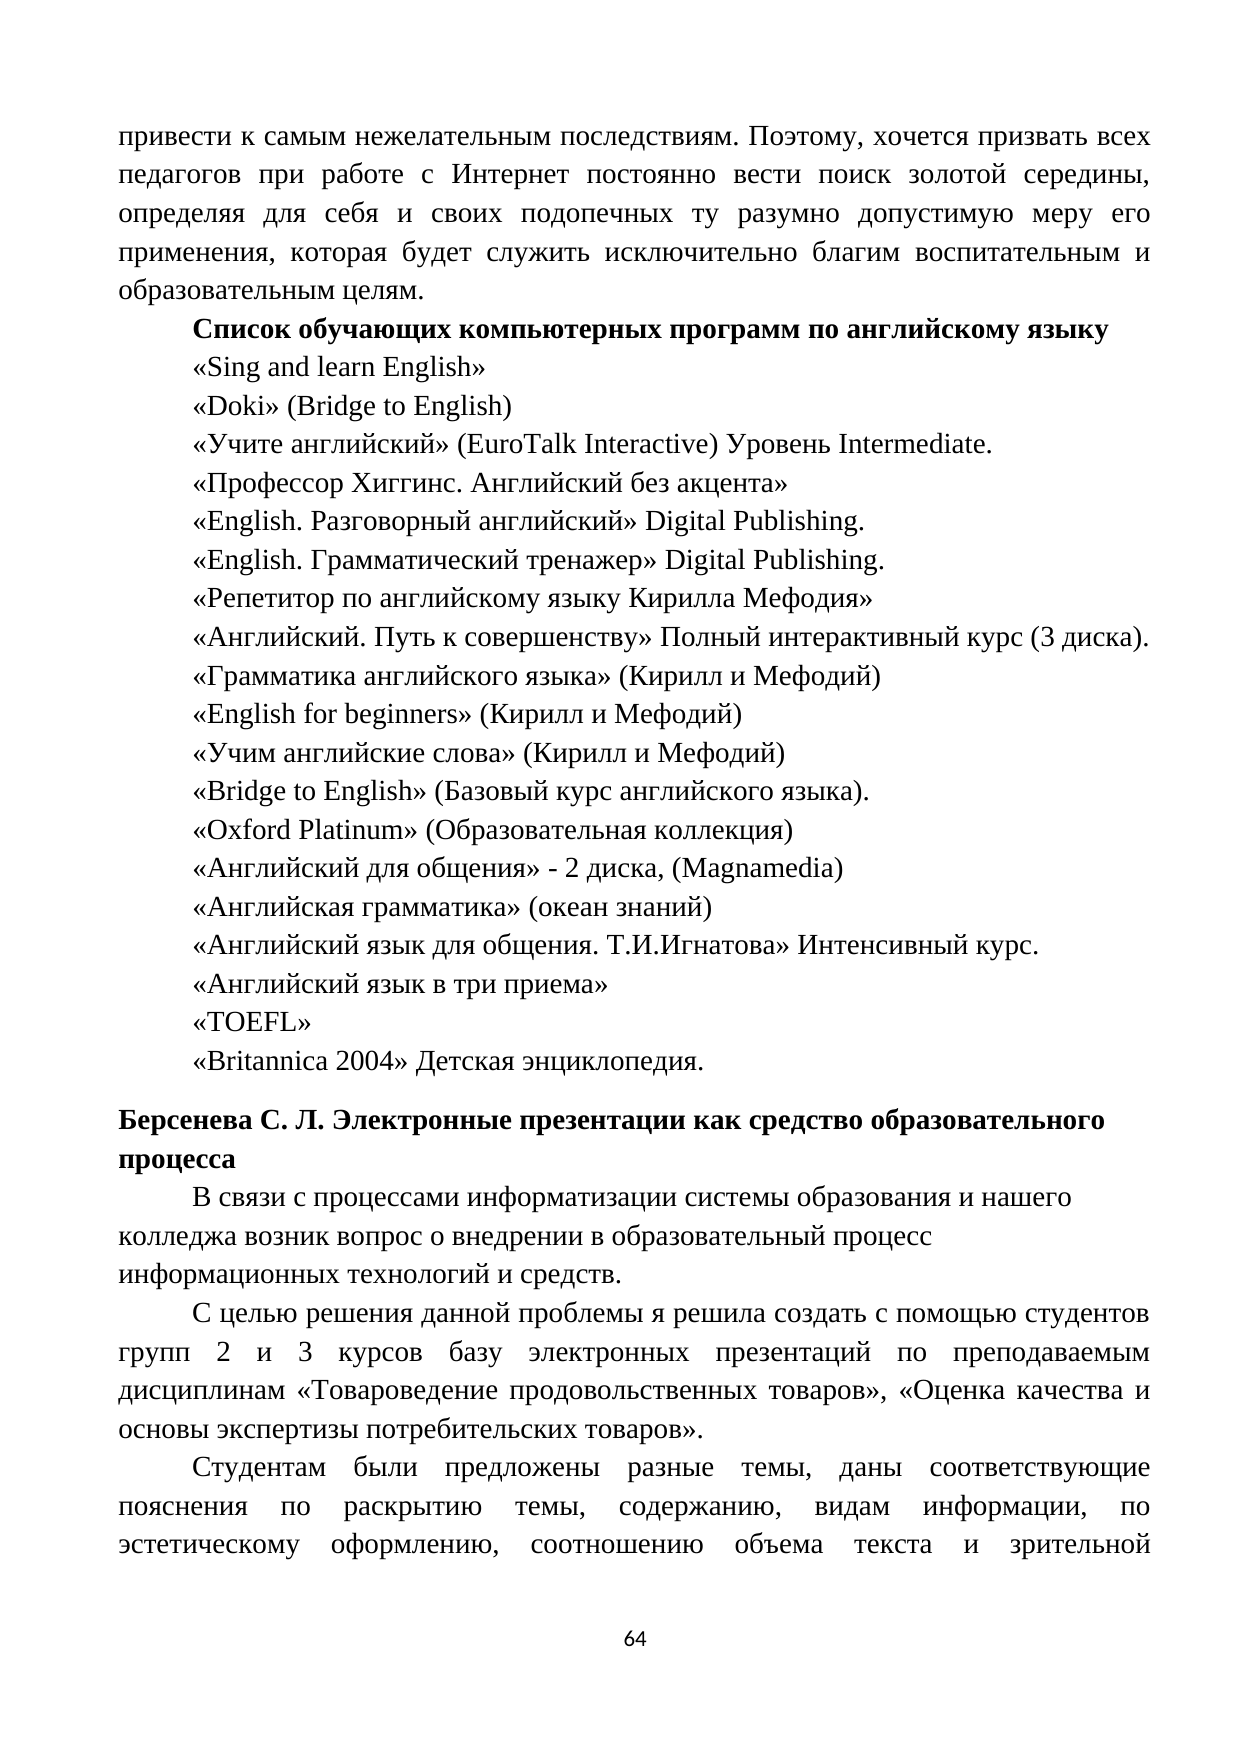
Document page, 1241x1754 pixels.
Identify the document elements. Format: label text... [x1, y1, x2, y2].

list «Английский язык для общения. Т.И.Игнатова» Интенсивный курс. [118, 311, 1152, 344]
subtitle Берсенева С. Л. Электронные презентации как средство образовательного процесса [118, 486, 1152, 558]
list «Английский язык в три приема» [118, 349, 1152, 383]
text Студентам были предложены разные темы, даны соответствующие пояснения по раскрытию темы, содержанию, видам информации, по эстетическому оформлению, соотношению объема текста и зрительной информации, количеству слайдов. При этом они обладали полной свободой действий. [118, 833, 1152, 1020]
text В связи с процессами информатизации системы образования и нашего колледжа возник вопрос о внедрении в образовательный процесс информационных технологий и средств. [118, 563, 1152, 673]
list «Bridge to English» (Базовый курс английского языка). [118, 157, 1152, 190]
list «Oxford Platinum» (Образовательная коллекция) [118, 195, 1152, 229]
text Как и для любого начинания потребовалось время, чтобы увлечь студентов данным видом внеаудиторной самостоятельной работой. [118, 1025, 1152, 1097]
list «TOEFL» [118, 388, 1152, 421]
text С целью решения данной проблемы я решила создать с помощью студентов групп 2 и 3 курсов базу электронных презентаций по преподаваемым дисциплинам «Товароведение продовольственных товаров», «Оценка качества и основы экспертизы потребительских товаров». [118, 678, 1152, 828]
list «Britannica 2004» Детская энциклопедия. [118, 426, 1152, 460]
list «Учим английские слова» (Кирилл и Мефодий) [118, 118, 1152, 152]
list «Английский для общения» - 2 диска, (Magnamedia) [118, 234, 1152, 267]
list «Английская грамматика» (океан знаний) [118, 272, 1152, 306]
text В результате, презентации стали готовить более охотно, изменилось содержание, появилась логическая последовательность фактов, индивидуальность в оформлении, в изложении материала, дополнение видеороликами. [118, 1102, 1152, 1213]
text При просмотре презентаций, я обращаю внимание студентов на соответствие требованиям, на представленные исторические факты, виды оборудования, особенности технологического процесса, автоматизацию производства, санитарное состояние предприятий и внешний вид работников, охрану труда на производстве, оценку органолептических и физико-химических показателей качества товаров, дефекты, сорта, ассортимент, пользу и вред для потребителя. Таким образом, теоретический материал по изучаемой дисциплине дополняется визуальным содержанием, доступным для восприятия всеми студентами, быстрее запоминается и вызывает повышенный интерес к обучению. [118, 1218, 1152, 1560]
